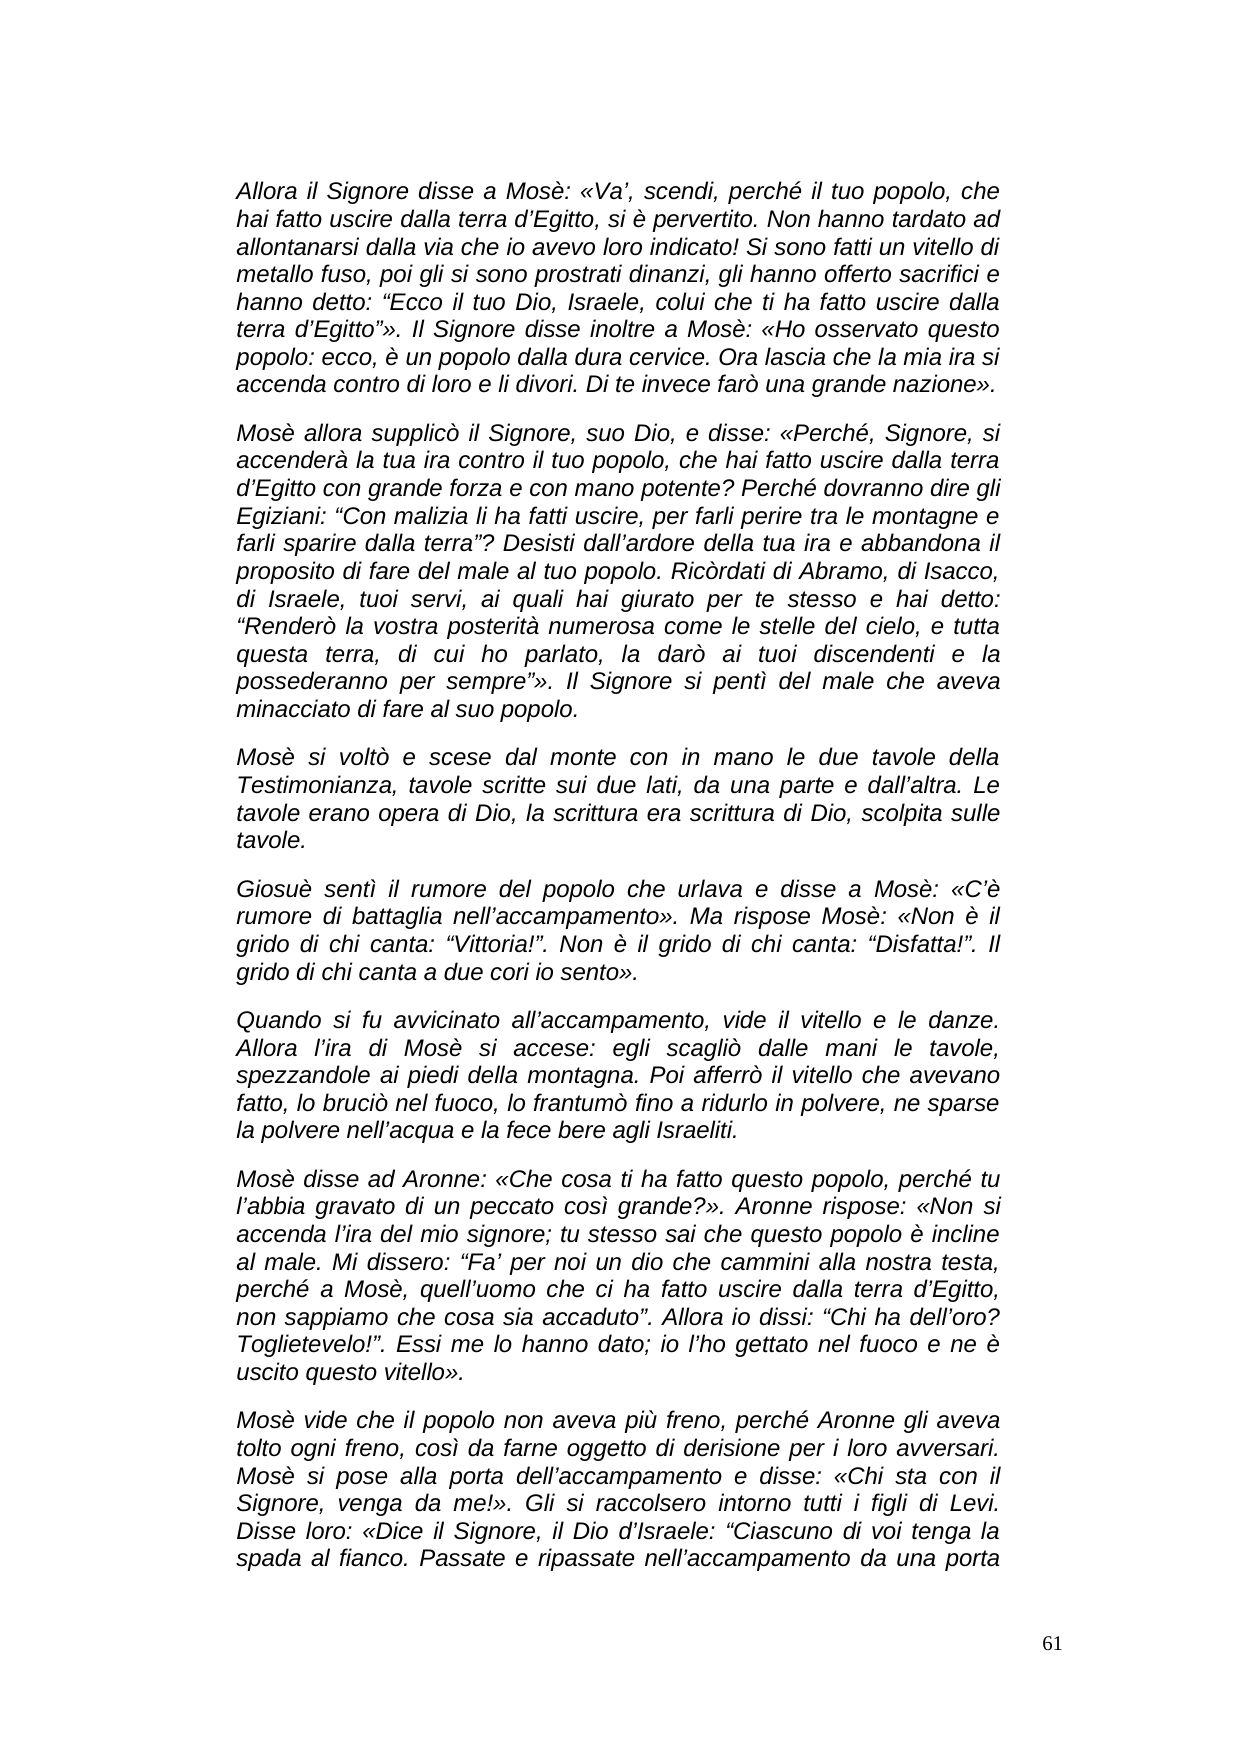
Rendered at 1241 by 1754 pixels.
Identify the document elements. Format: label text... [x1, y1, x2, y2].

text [236, 1406, 1004, 1572]
text Quando si fu avvicinato all’accampamento, vide il vitello e le danze. Allora l’ira di Mosè si accese: egli scagliò dalle mani le tavole, spezzandole ai piedi della montagna. Poi afferrò il vitello che avevano fatto, lo bruciò nel fuoco, lo frantumò fino a ridurlo in polvere, ne sparse la polvere nell’acqua e la fece bere agli Israeliti. [236, 1006, 1004, 1144]
text Mosè allora supplicò il Signore, suo Dio, e disse: «Perché, Signore, si accenderà la tua ira contro il tuo popolo, che hai fatto uscire dalla terra d’Egitto con grande forza e con mano potente? Perché dovranno dire gli Egiziani: “Con malizia li ha fatti uscire, per farli perire tra le montagne e farli sparire dalla terra”? Desisti dall’ardore della tua ira e abbandona il proposito di fare del male al tuo popolo. Ricòrdati di Abramo, di Isacco, di Israele, tuoi servi, ai quali hai giurato per te stesso e hai detto: “Renderò la vostra posterità numerosa come le stelle del cielo, e tutta questa terra, di cui ho parlato, la darò ai tuoi discendenti e la possederanno per sempre”». Il Signore si pentì del male che aveva minacciato di fare al suo popolo. [236, 419, 1004, 722]
text Allora il Signore disse a Mosè: «Va’, scendi, perché il tuo popolo, che hai fatto uscire dalla terra d’Egitto, si è pervertito. Non hanno tardato ad allontanarsi dalla via che io avevo loro indicato! Si sono fatti un vitello di metallo fuso, poi gli si sono prostrati dinanzi, gli hanno offerto sacrifici e hanno detto: “Ecco il tuo Dio, Israele, colui che ti ha fatto uscire dalla terra d’Egitto”». Il Signore disse inoltre a Mosè: «Ho osservato questo popolo: ecco, è un popolo dalla dura cervice. Ora lascia che la mia ira si accenda contro di loro e li divori. Di te invece farò una grande nazione». [236, 177, 1004, 398]
text Mosè disse ad Aronne: «Che cosa ti ha fatto questo popolo, perché tu l’abbia gravato di un peccato così grande?». Aronne rispose: «Non si accenda l’ira del mio signore; tu stesso sai che questo popolo è incline al male. Mi dissero: “Fa’ per noi un dio che cammini alla nostra testa, perché a Mosè, quell’uomo che ci ha fatto uscire dalla terra d’Egitto, non sappiamo che cosa sia accaduto”. Allora io dissi: “Chi ha dell’oro? Toglietevelo!”. Essi me lo hanno dato; io l’ho gettato nel fuoco e ne è uscito questo vitello». [236, 1165, 1004, 1386]
text Mosè si voltò e scese dal monte con in mano le due tavole della Testimonianza, tavole scritte sui due lati, da una parte e dall’altra. Le tavole erano opera di Dio, la scrittura era scrittura di Dio, scolpita sulle tavole. [236, 743, 1004, 854]
text Giosuè sentì il rumore del popolo che urlava e disse a Mosè: «C’è rumore di battaglia nell’accampamento». Ma rispose Mosè: «Non è il grido di chi canta: “Vittoria!”. Non è il grido di chi canta: “Disfatta!”. Il grido di chi canta a due cori io sento». [236, 874, 1004, 985]
